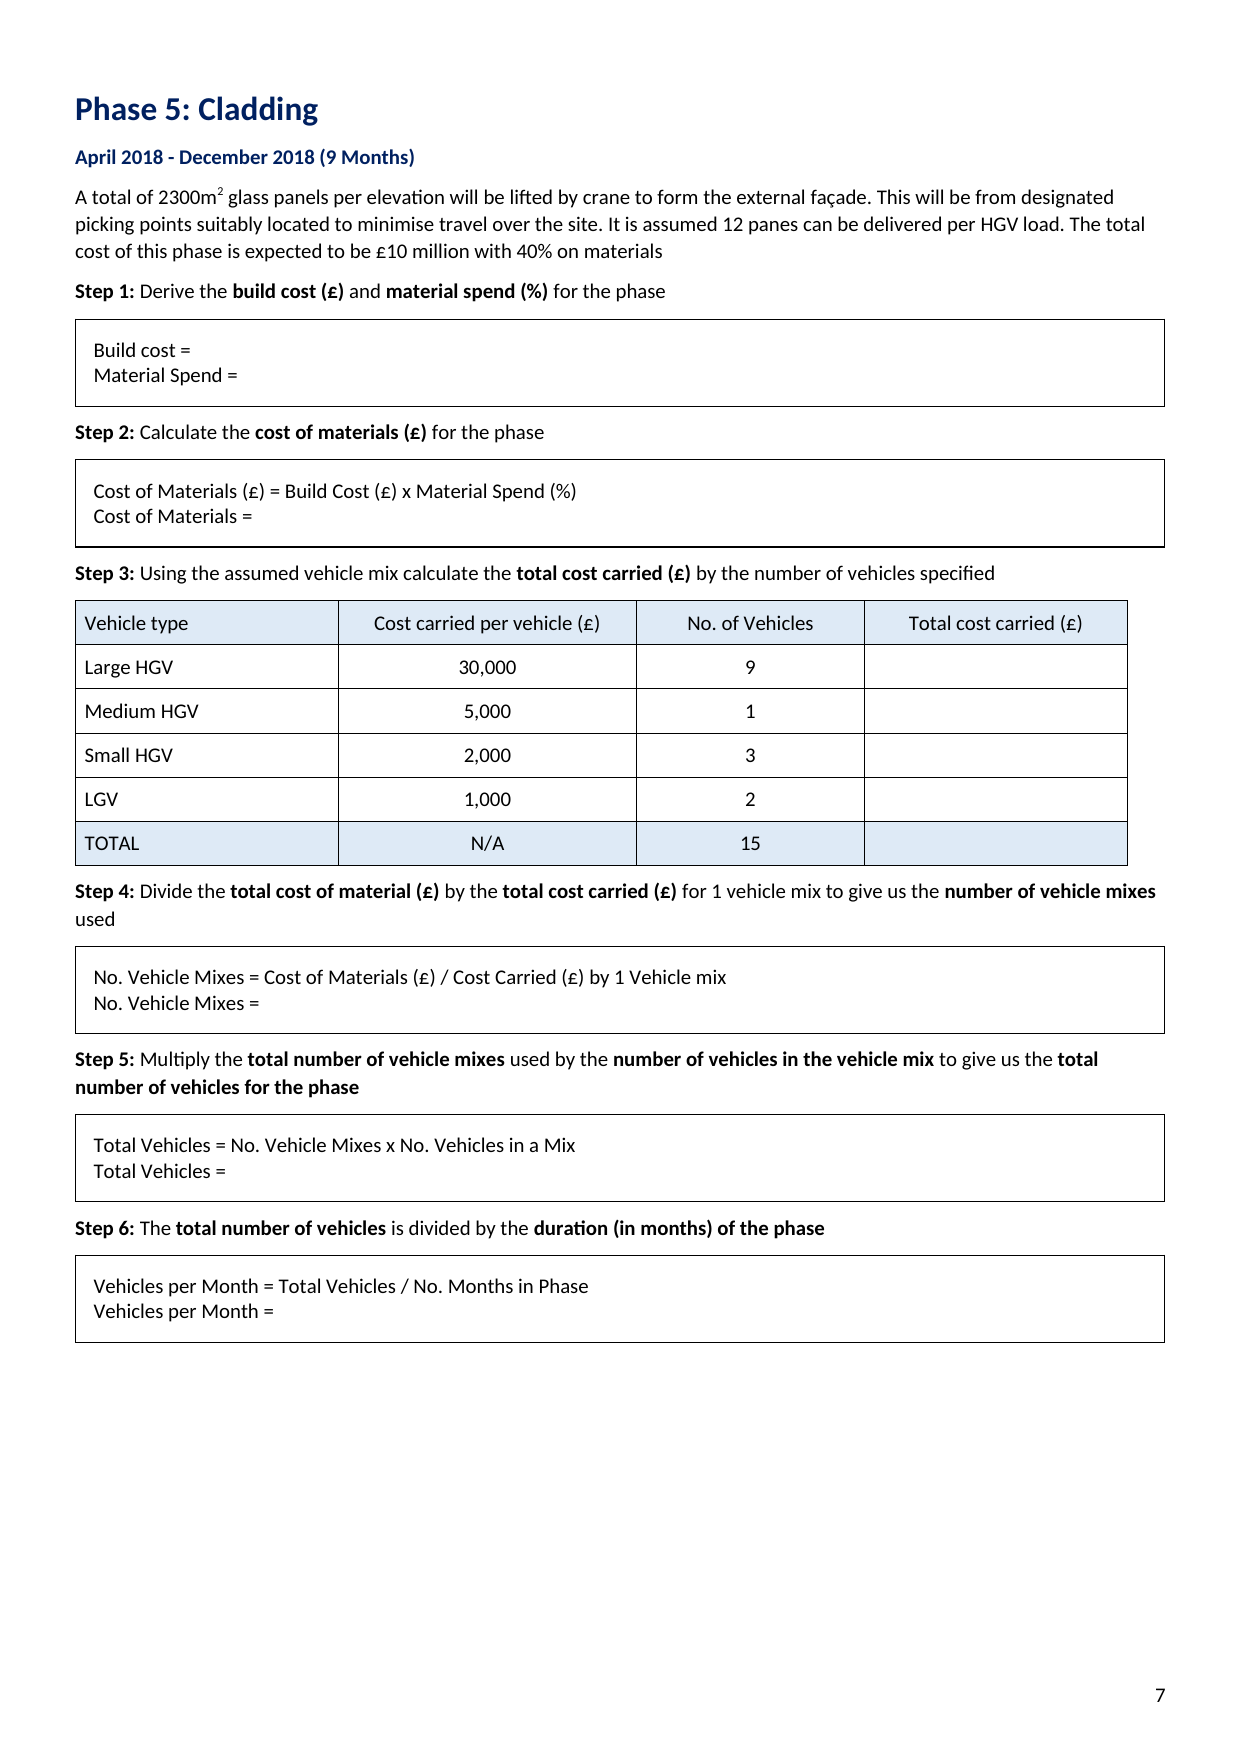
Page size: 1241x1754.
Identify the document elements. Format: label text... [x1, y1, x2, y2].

table_cell [865, 645, 1127, 688]
text Step 3: Using the assumed vehicle mix calculate the total cost carried (£) by the number of vehicles specified [75, 560, 1165, 585]
table_cell Medium HGV [76, 689, 338, 732]
table_header Total cost carried (£) [865, 601, 1127, 644]
text Step 5: Multiply the total number of vehicle mixes used by the number of vehicles in the vehicle mix to give us the total number of vehicles for the phase [75, 1047, 1165, 1099]
table_header Total Vehicles = No. Vehicle Mixes x No. Vehicles in a Mix Total Vehicles = [76, 1115, 1164, 1201]
table_cell 5,000 [339, 689, 636, 732]
table_header No. of Vehicles [637, 601, 864, 644]
table_cell 30,000 [339, 645, 636, 688]
table_cell Small HGV [76, 734, 338, 777]
table_cell 15 [637, 822, 864, 865]
table_cell N/A [339, 822, 636, 865]
text A total of 2300m2 glass panels per elevation will be lifted by crane to form the external façade. This will be from designated picking points suitably located to minimise travel over the site. It is assumed 12 panes can be delivered per HGV load. The total cost of this phase is expected to be £10 million with 40% on materials [75, 184, 1165, 264]
table_header Cost of Materials (£) = Build Cost (£) x Material Spend (%) Cost of Materials = [76, 460, 1164, 546]
table_cell 2,000 [339, 734, 636, 777]
table_cell [865, 734, 1127, 777]
table_header No. Vehicle Mixes = Cost of Materials (£) / Cost Carried (£) by 1 Vehicle mix No. Vehicle Mixes = [76, 947, 1164, 1033]
table_header Build cost = Material Spend = [76, 320, 1164, 406]
table_cell [865, 778, 1127, 821]
text Step 1: Derive the build cost (£) and material spend (%) for the phase [75, 278, 1165, 304]
table_cell 1,000 [339, 778, 636, 821]
table_cell Large HGV [76, 645, 338, 688]
table_cell 2 [637, 778, 864, 821]
table_header Vehicles per Month = Total Vehicles / No. Months in Phase Vehicles per Month = [76, 1256, 1164, 1342]
text Step 6: The total number of vehicles is divided by the duration (in months) of the phase [75, 1215, 1165, 1240]
table_cell 9 [637, 645, 864, 688]
text April 2018 - December 2018 (9 Months) [75, 144, 1165, 169]
table_cell [865, 822, 1127, 865]
text Phase 5: Cladding [75, 87, 1165, 128]
table_header Cost carried per vehicle (£) [339, 601, 636, 644]
text Step 4: Divide the total cost of material (£) by the total cost carried (£) for 1 vehicle mix to give us the number of vehicle mixes used [75, 878, 1165, 931]
table_cell TOTAL [76, 822, 338, 865]
table_cell 1 [637, 689, 864, 732]
table_header Vehicle type [76, 601, 338, 644]
table_cell LGV [76, 778, 338, 821]
table_cell [865, 689, 1127, 732]
text Step 2: Calculate the cost of materials (£) for the phase [75, 419, 1165, 445]
table_cell 3 [637, 734, 864, 777]
